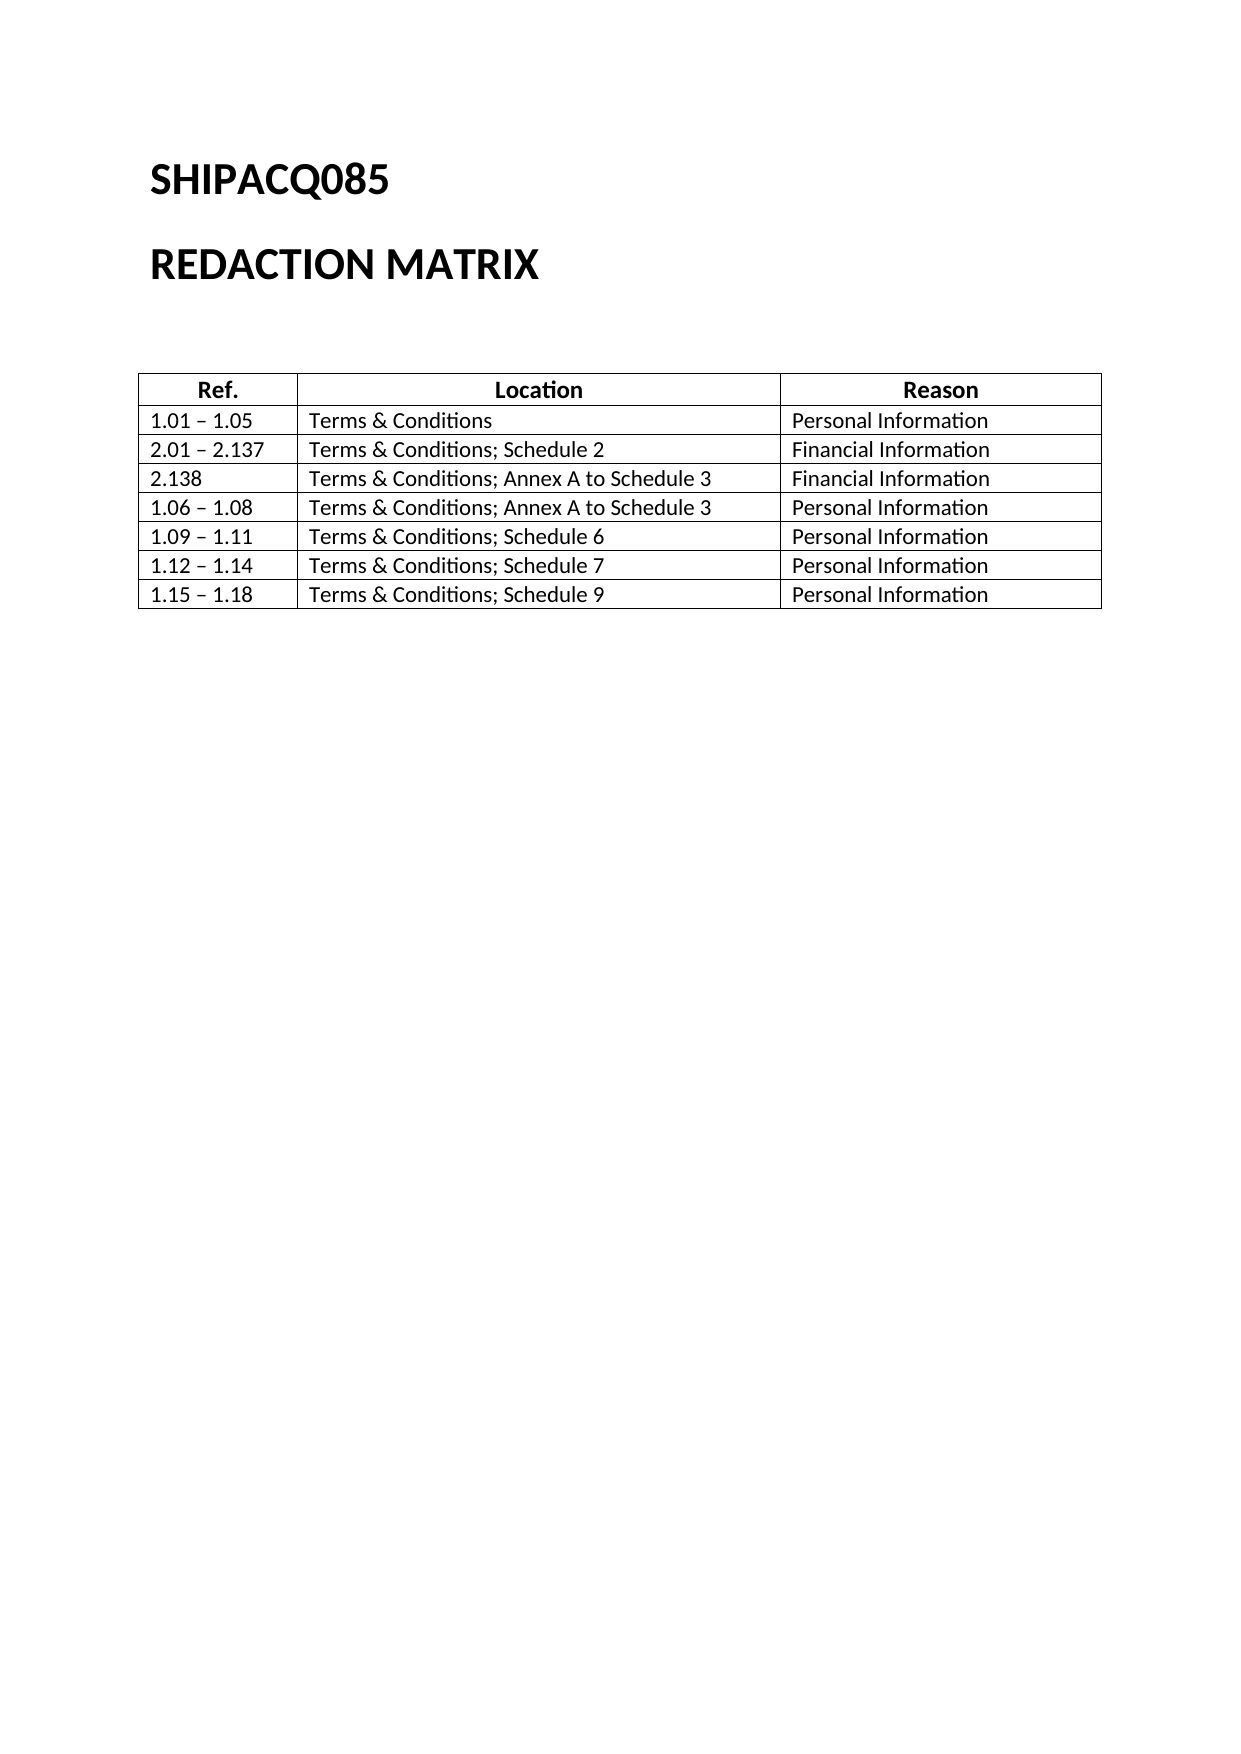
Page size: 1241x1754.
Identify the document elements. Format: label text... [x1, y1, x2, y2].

table_cell 1.09 – 1.11 [139, 522, 297, 550]
table_cell Terms & Conditions; Annex A to Schedule 3 [298, 493, 780, 521]
table_cell Personal Information [781, 493, 1101, 521]
table_cell Terms & Conditions; Schedule 2 [298, 435, 780, 463]
table_cell Terms & Conditions [298, 406, 780, 434]
table_cell Financial Information [781, 464, 1101, 492]
table_header Location [298, 374, 780, 405]
table_cell Financial Information [781, 435, 1101, 463]
table_cell Terms & Conditions; Annex A to Schedule 3 [298, 464, 780, 492]
table_cell Terms & Conditions; Schedule 6 [298, 522, 780, 550]
table_cell Personal Information [781, 551, 1101, 579]
table_header Reason [781, 374, 1101, 405]
table_cell 2.138 [139, 464, 297, 492]
table_cell Personal Information [781, 580, 1101, 608]
table_cell Personal Information [781, 406, 1101, 434]
table_cell 1.15 – 1.18 [139, 580, 297, 608]
table_cell 2.01 – 2.137 [139, 435, 297, 463]
table_cell Terms & Conditions; Schedule 9 [298, 580, 780, 608]
table_cell Personal Information [781, 522, 1101, 550]
text REDACTION MATRIX [150, 235, 1090, 291]
table_cell 1.12 – 1.14 [139, 551, 297, 579]
text SHIPACQ085 [150, 150, 1090, 206]
table_cell Terms & Conditions; Schedule 7 [298, 551, 780, 579]
table_cell 1.06 – 1.08 [139, 493, 297, 521]
table_header Ref. [139, 374, 297, 405]
table_cell 1.01 – 1.05 [139, 406, 297, 434]
